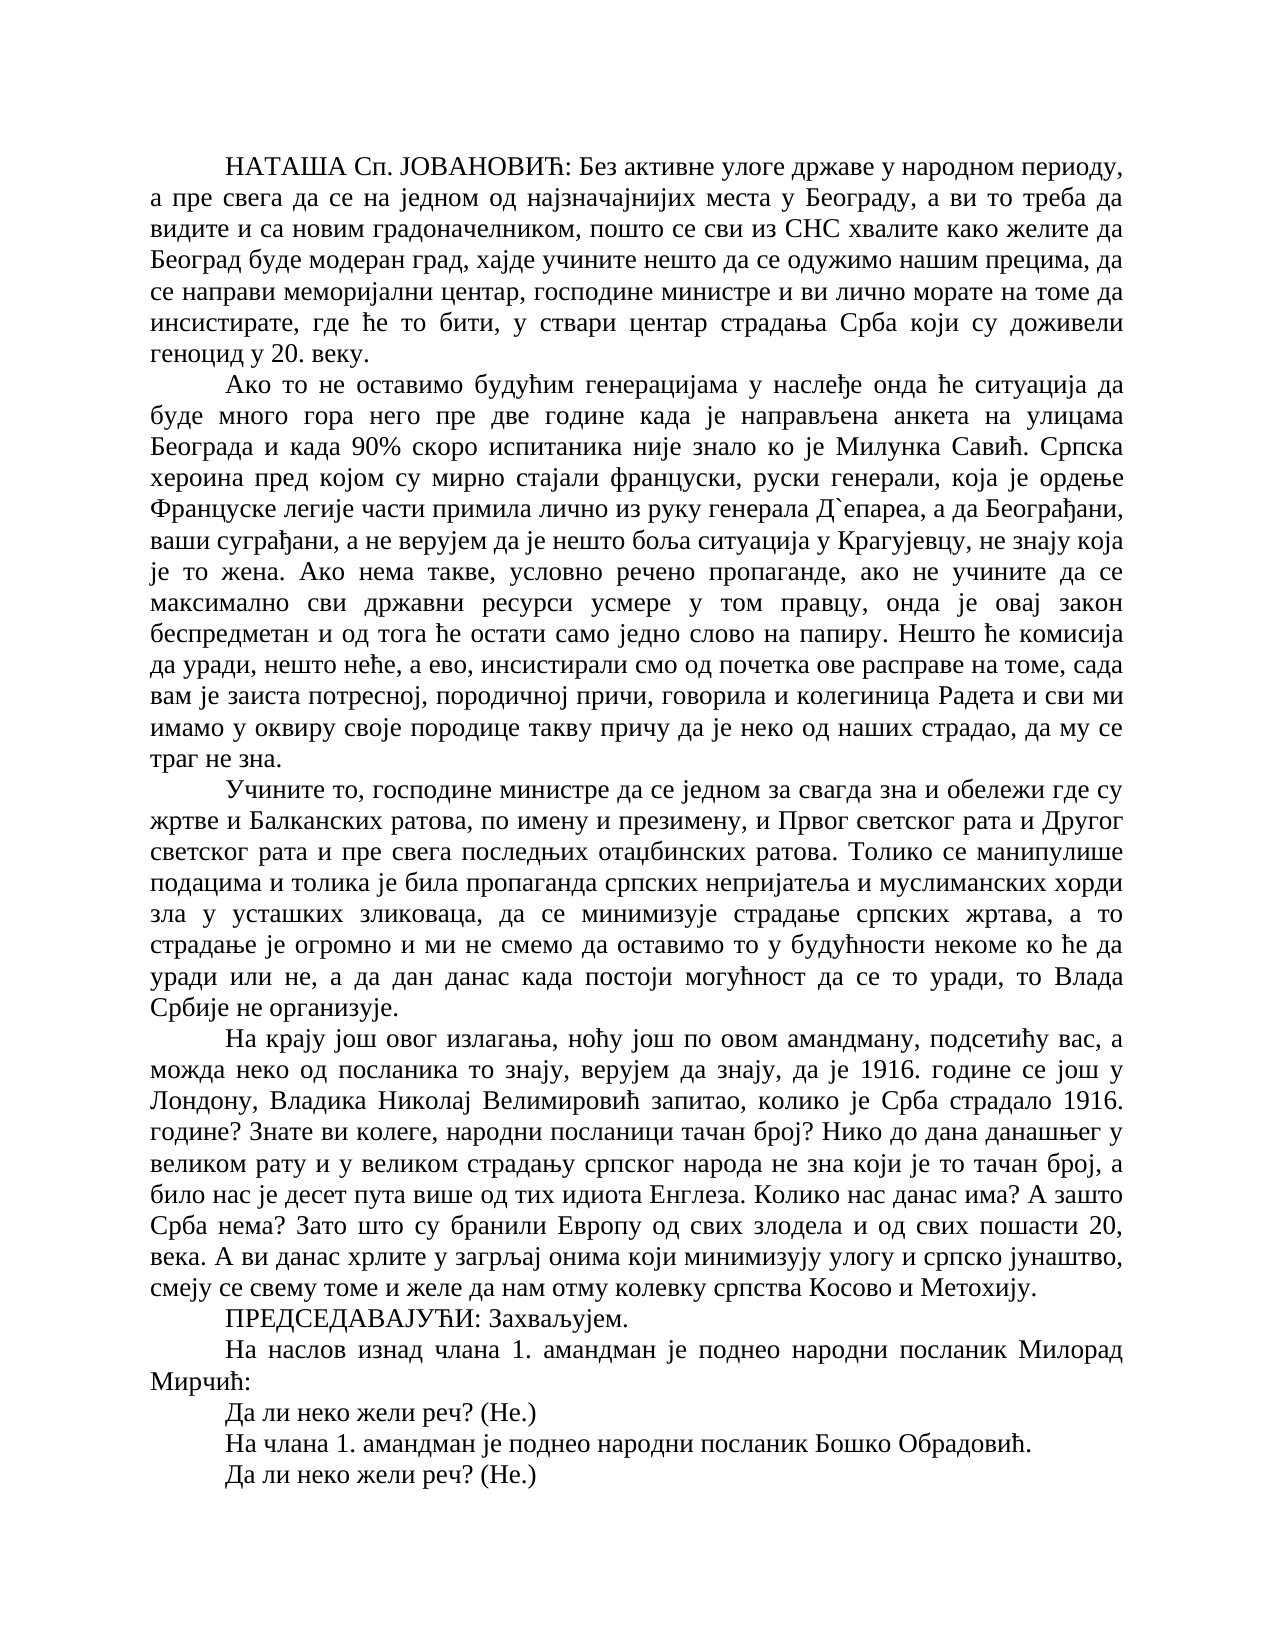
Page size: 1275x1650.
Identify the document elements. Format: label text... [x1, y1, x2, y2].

text ПРЕДСЕДАВАЈУЋИ: Захваљујем. [150, 1302, 1125, 1333]
text На члана 1. амандман је поднео народни посланик Бошко Обрадовић. [150, 1427, 1125, 1458]
text На наслов изнад члана 1. амандман је поднео народни посланик Милорад Мирчић: [150, 1333, 1125, 1396]
text Учините то, господине министре да се једном за свагда зна и обележи где су жртве и Балканских ратова, по имену и презимену, и Првог светског рата и Другог светског рата и пре свега последњих отаџбинских ратова. Толико се манипулише подацима и толика је била пропаганда српских непријатеља и муслиманских хорди зла у усташких зликоваца, да се минимизује страдање српских жртава, а то страдање је огромно и ми не смемо да оставимо то у будућности некоме ко ће да уради или не, а да дан данас када постоји могућност да се то уради, то Влада Србије не организује. [150, 773, 1125, 1022]
text Да ли неко жели реч? (Не.) [150, 1458, 1125, 1489]
text Да ли неко жели реч? (Не.) [150, 1396, 1125, 1427]
text НАТАША Сп. ЈОВАНОВИЋ: Без активне улоге државе у народном периоду, а пре свега да се на једном од најзначајнијих места у Београду, а ви то треба да видите и са новим градоначелником, пошто се сви из СНС хвалите како желите да Београд буде модеран град, хајде учините нешто да се одужимо нашим прецима, да се направи меморијални центар, господине министре и ви лично морате на томе да инсистирате, где ће то бити, у ствари центар страдања Срба који су доживели геноцид у 20. веку. [150, 150, 1125, 368]
text Ако то не оставимо будућим генерацијама у наслеђе онда ће ситуација да буде много гора него пре две године када је направљена анкета на улицама Београда и када 90% скоро испитаника није знало ко је Милунка Савић. Српска хероина пред којом су мирно стајали француски, руски генерали, која је ордење Француске легије части примила лично из руку генерала Д`епареа, а да Београђани, ваши суграђани, а не верујем да је нешто боља ситуација у Крагујевцу, не знају која је то жена. Ако нема такве, условно речено пропаганде, ако не учините да се максимално сви државни ресурси усмере у том правцу, онда је овај закон беспредметан и од тога ће остати само једно слово на папиру. Нешто ће комисија да уради, нешто неће, а ево, инсистирали смо од почетка ове расправе на томе, сада вам је заиста потресној, породичној причи, говорила и колегиница Радета и сви ми имамо у оквиру своје породице такву причу да је неко од наших страдао, да му се траг не зна. [150, 368, 1125, 773]
text На крају још овог излагања, ноћу још по овом амандману, подсетићу вас, а можда неко од посланика то знају, верујем да знају, да је 1916. године се још у Лондону, Владика Николај Велимировић запитао, колико је Срба страдало 1916. године? Знате ви колеге, народни посланици тачан број? Нико до дана данашњег у великом рату и у великом страдању српског народа не зна који је то тачан број, а било нас је десет пута више од тих идиота Енглеза. Колико нас данас има? А зашто Срба нема? Зато што су бранили Европу од свих злодела и од свих пошасти 20, века. А ви данас хрлите у загрљај онима који минимизују улогу и српско јунаштво, смеју се свему томе и желе да нам отму колевку српства Косово и Метохију. [150, 1022, 1125, 1302]
